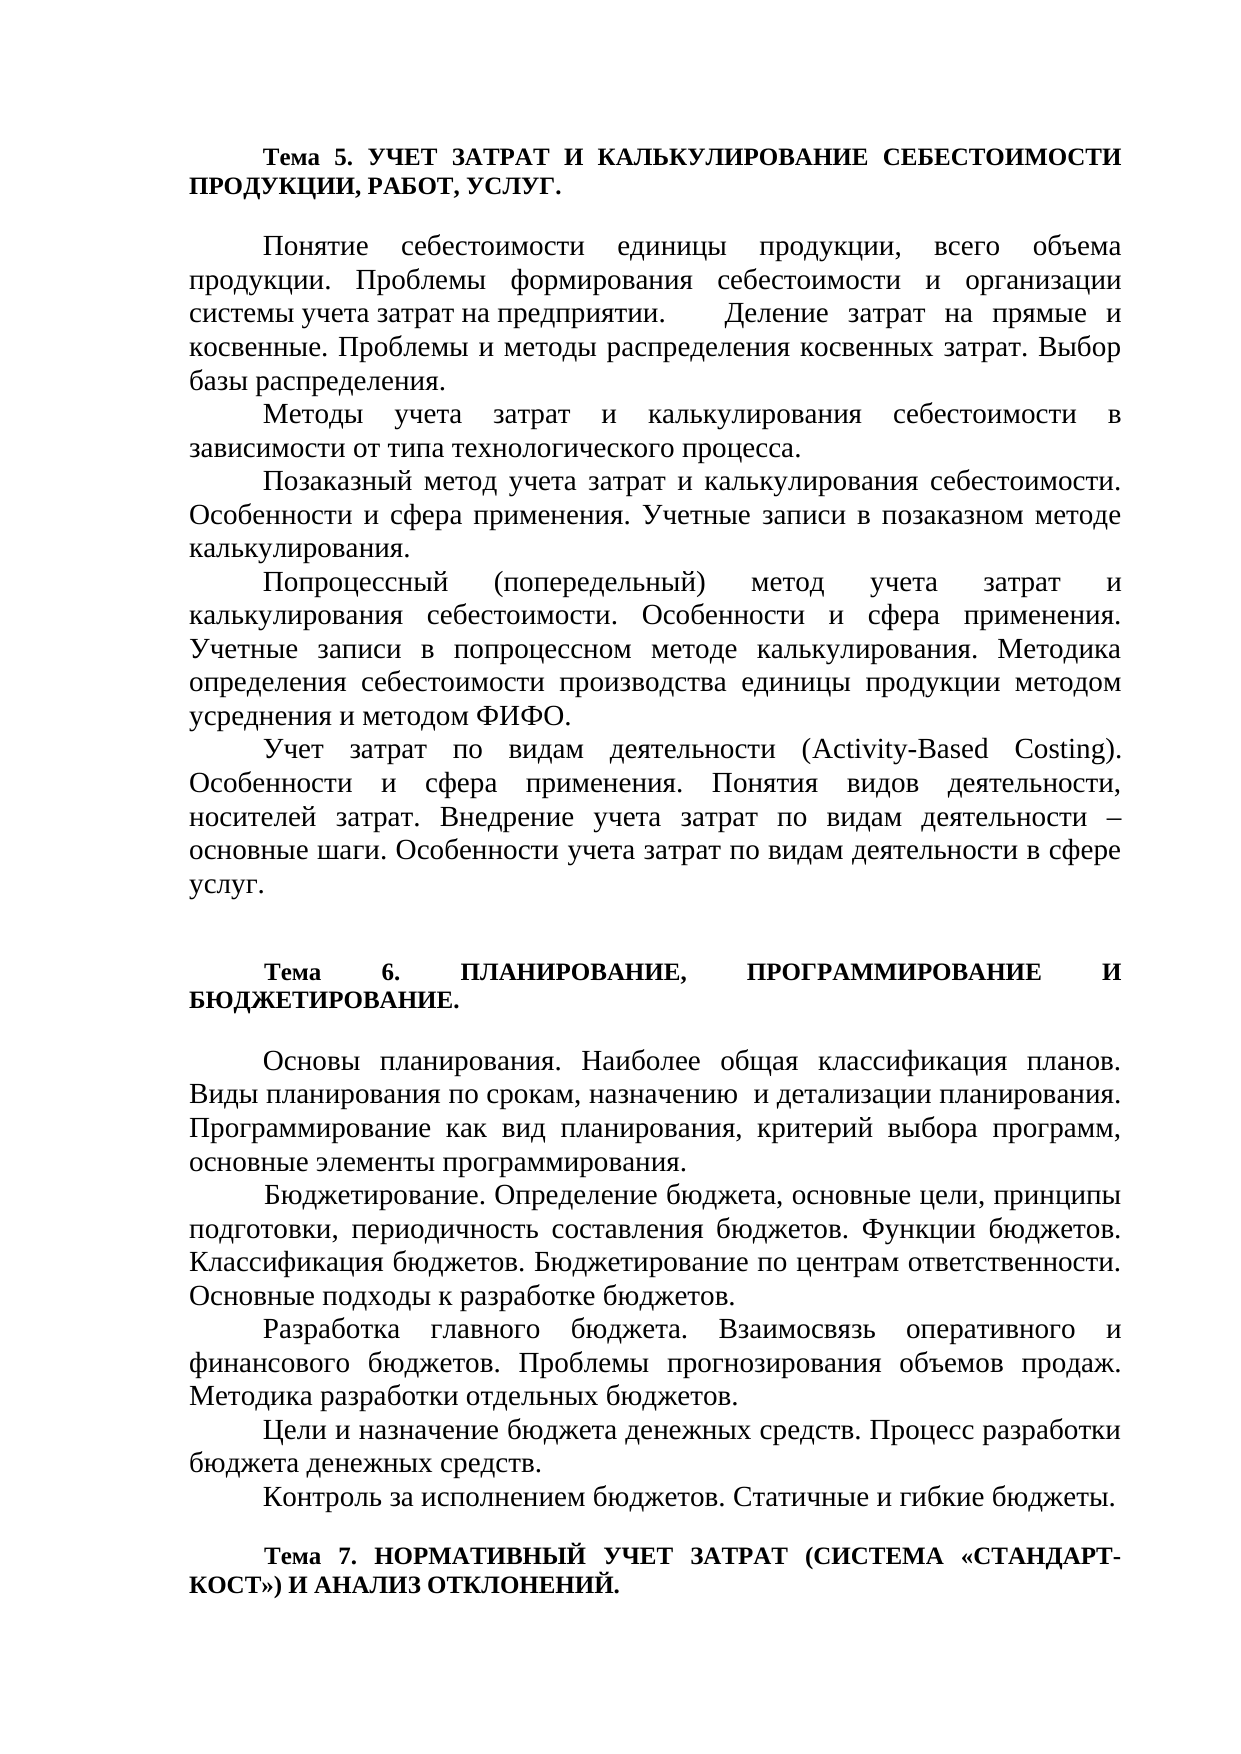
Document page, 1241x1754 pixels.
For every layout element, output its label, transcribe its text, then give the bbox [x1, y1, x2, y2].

text Бюджетирование. Определение бюджета, основные цели, принципы подготовки, периодичность составления бюджетов. Функции бюджетов. Классификация бюджетов. Бюджетирование по центрам ответственности. Основные подходы к разработке бюджетов. [189, 1177, 1122, 1311]
text Тема 6. ПЛАНИРОВАНИЕ, ПРОГРАММИРОВАНИЕ И БЮДЖЕТИРОВАНИЕ. [189, 957, 1122, 1014]
text Цели и назначение бюджета денежных средств. Процесс разработки бюджета денежных средств. [189, 1412, 1122, 1479]
text Понятие себестоимости единицы продукции, всего объема продукции. Проблемы формирования себестоимости и организации системы учета затрат на предприятии. Деление затрат на прямые и косвенные. Проблемы и методы распределения косвенных затрат. Выбор базы распределения. [189, 228, 1122, 396]
text Позаказный метод учета затрат и калькулирования себестоимости. Особенности и сфера применения. Учетные записи в позаказном методе калькулирования. [189, 463, 1122, 564]
text Основы планирования. Наиболее общая классификация планов. Виды планирования по срокам, назначению и детализации планирования. Программирование как вид планирования, критерий выбора программ, основные элементы программирования. [189, 1043, 1122, 1177]
text Контроль за исполнением бюджетов. Статичные и гибкие бюджеты. [189, 1479, 1122, 1513]
text Тема 7. НОРМАТИВНЫЙ УЧЕТ ЗАТРАТ (СИСТЕМА «СТАНДАРТ-КОСТ») И АНАЛИЗ ОТКЛОНЕНИЙ. [189, 1541, 1122, 1599]
text Учет затрат по видам деятельности (Activity-Based Costing). Особенности и сфера применения. Понятия видов деятельности, носителей затрат. Внедрение учета затрат по видам деятельности – основные шаги. Особенности учета затрат по видам деятельности в сфере услуг. [189, 732, 1122, 899]
text Тема 5. УЧЕТ ЗАТРАТ И КАЛЬКУЛИРОВАНИЕ СЕБЕСТОИМОСТИ ПРОДУКЦИИ, РАБОТ, УСЛУГ. [189, 142, 1122, 200]
text Попроцессный (попередельный) метод учета затрат и калькулирования себестоимости. Особенности и сфера применения. Учетные записи в попроцессном методе калькулирования. Методика определения себестоимости производства единицы продукции методом усреднения и методом ФИФО. [189, 564, 1122, 732]
text Методы учета затрат и калькулирования себестоимости в зависимости от типа технологического процесса. [189, 396, 1122, 463]
text Разработка главного бюджета. Взаимосвязь оперативного и финансового бюджетов. Проблемы прогнозирования объемов продаж. Методика разработки отдельных бюджетов. [189, 1311, 1122, 1412]
